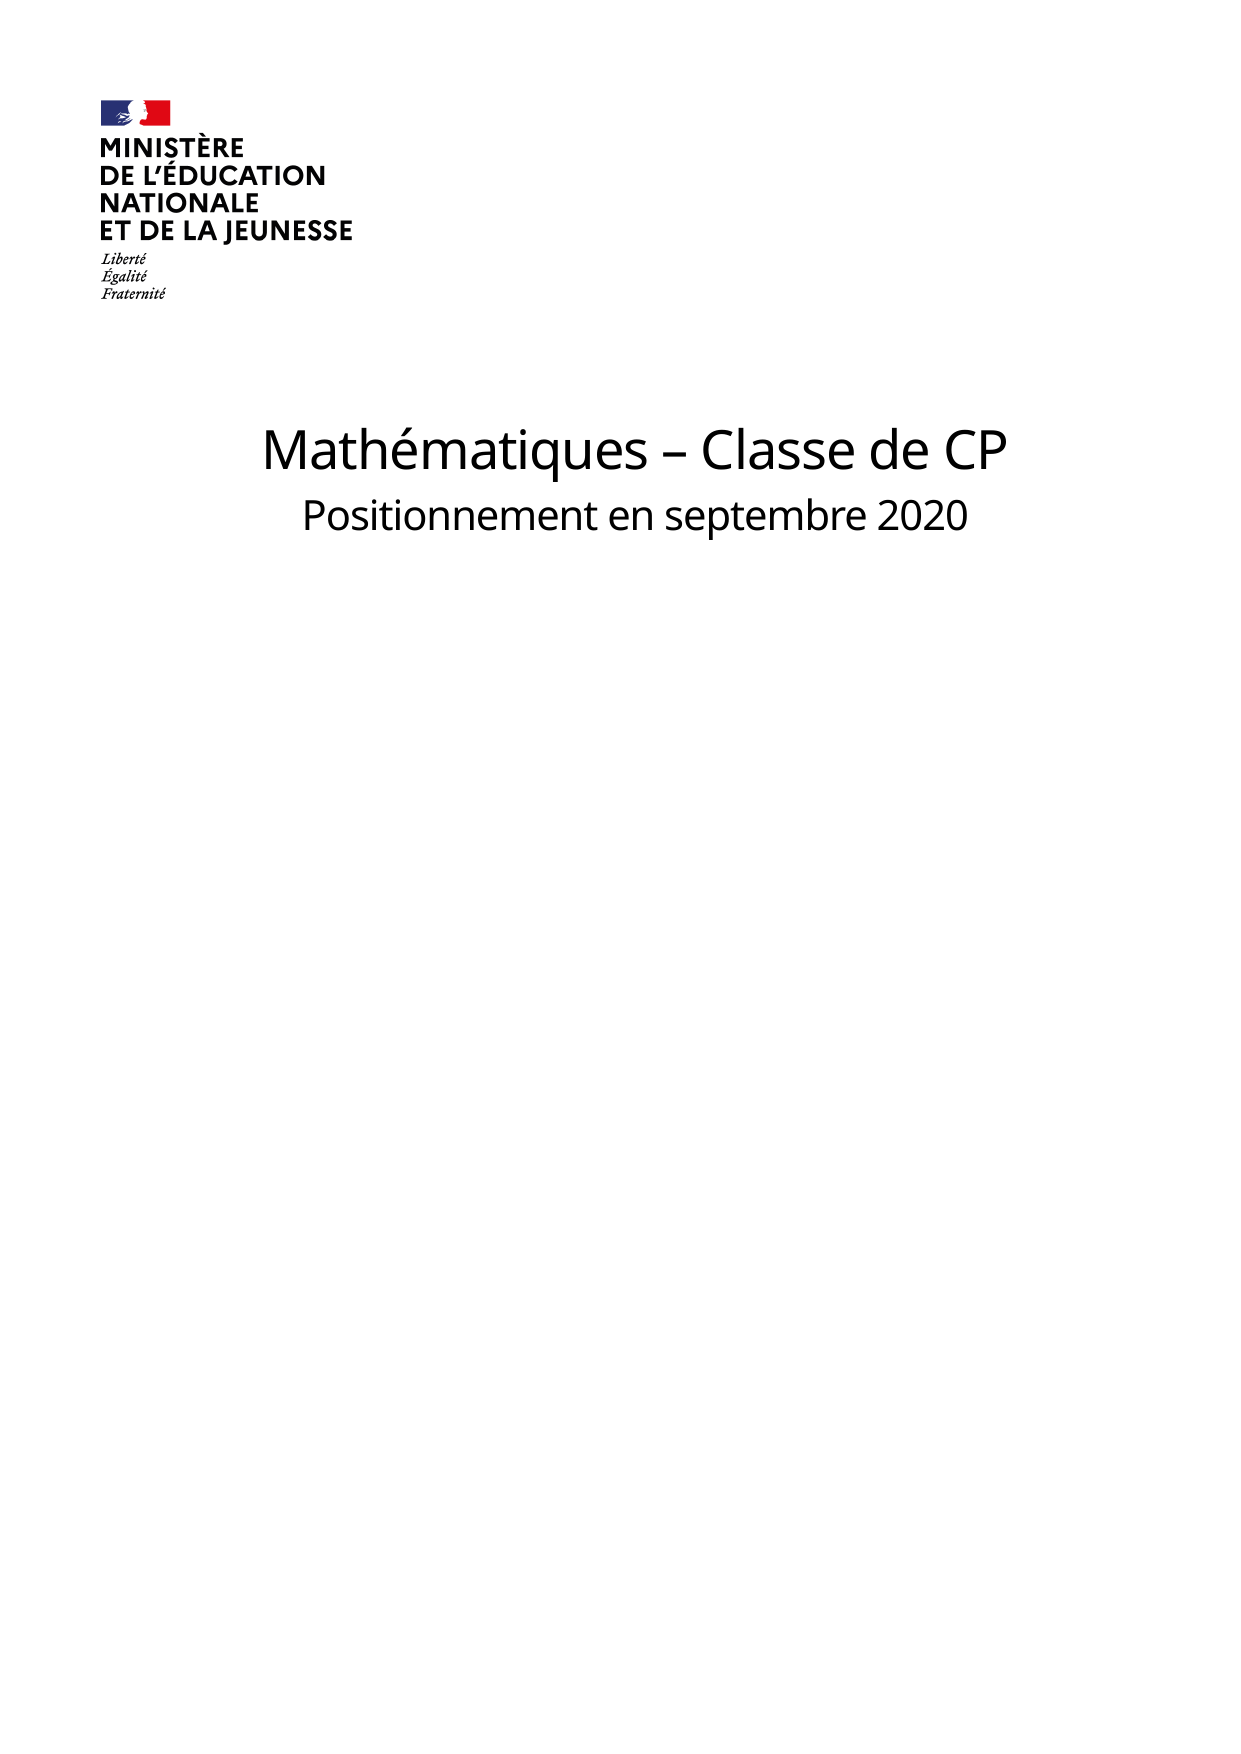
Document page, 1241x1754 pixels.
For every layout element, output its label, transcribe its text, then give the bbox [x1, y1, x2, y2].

picture [0, 0, 1241, 400]
title Mathématiques – Classe de CP Positionnement en septembre 2020 [75, 400, 1196, 542]
